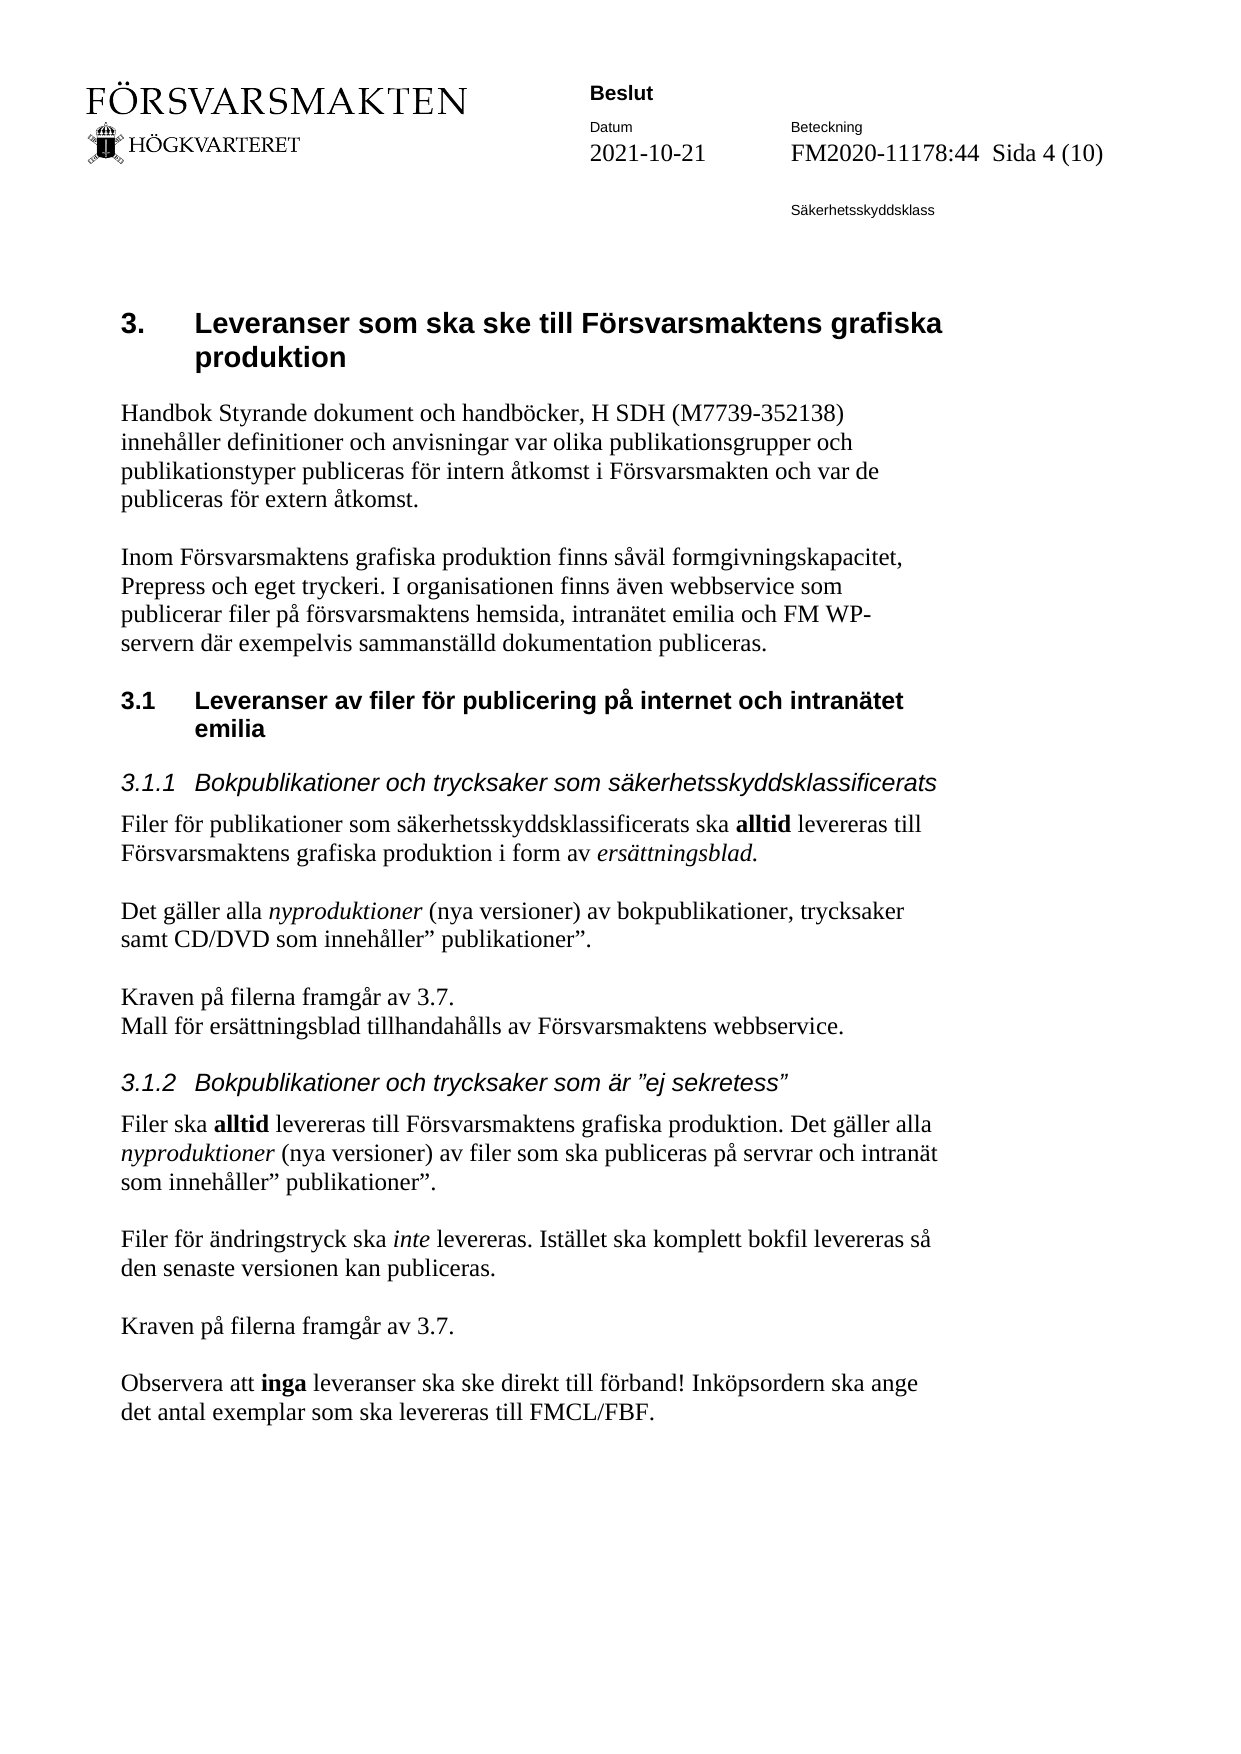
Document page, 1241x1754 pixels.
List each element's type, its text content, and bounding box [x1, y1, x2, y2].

text Bokpublikationer och trycksaker som säkerhetsskyddsklassificerats [121, 768, 944, 797]
list Kraven på filerna framgår av 3.7. [121, 1311, 944, 1339]
list Handbok Styrande dokument och handböcker, H SDH (M7739-352138) innehåller definitioner och anvisningar var olika publikationsgrupper och publikationstyper publiceras för intern åtkomst i Försvarsmakten och var de publiceras för extern åtkomst. [121, 398, 944, 513]
list Inom Försvarsmaktens grafiska produktion finns såväl formgivningskapacitet, Prepress och eget tryckeri. I organisationen finns även webbservice som publicerar filer på försvarsmaktens hemsida, intranätet emilia och FM WP-servern där exempelvis sammanställd dokumentation publiceras. [121, 542, 944, 657]
list Det gäller alla nyproduktioner (nya versioner) av bokpublikationer, trycksaker samt CD/DVD som innehåller” publikationer”. [121, 896, 944, 953]
text Leveranser som ska ske till Försvarsmaktens grafiska produktion [121, 306, 944, 373]
list Observera att inga leveranser ska ske direkt till förband! Inköpsordern ska ange det antal exemplar som ska levereras till FMCL/FBF. [121, 1368, 944, 1426]
list Filer för ändringstryck ska inte levereras. Istället ska komplett bokfil levereras så den senaste versionen kan publiceras. [121, 1224, 944, 1282]
text Leveranser av filer för publicering på internet och intranätet emilia [121, 686, 944, 743]
list Filer ska alltid levereras till Försvarsmaktens grafiska produktion. Det gäller alla nyproduktioner (nya versioner) av filer som ska publiceras på servrar och intranät som innehåller” publikationer”. [121, 1109, 944, 1196]
list Filer för publikationer som säkerhetsskyddsklassificerats ska alltid levereras till Försvarsmaktens grafiska produktion i form av ersättningsblad. [121, 809, 944, 867]
text Bokpublikationer och trycksaker som är ”ej sekretess” [121, 1068, 944, 1097]
list Kraven på filerna framgår av 3.7. Mall för ersättningsblad tillhandahålls av Försvarsmaktens webbservice. [121, 982, 944, 1039]
picture [86, 81, 469, 164]
